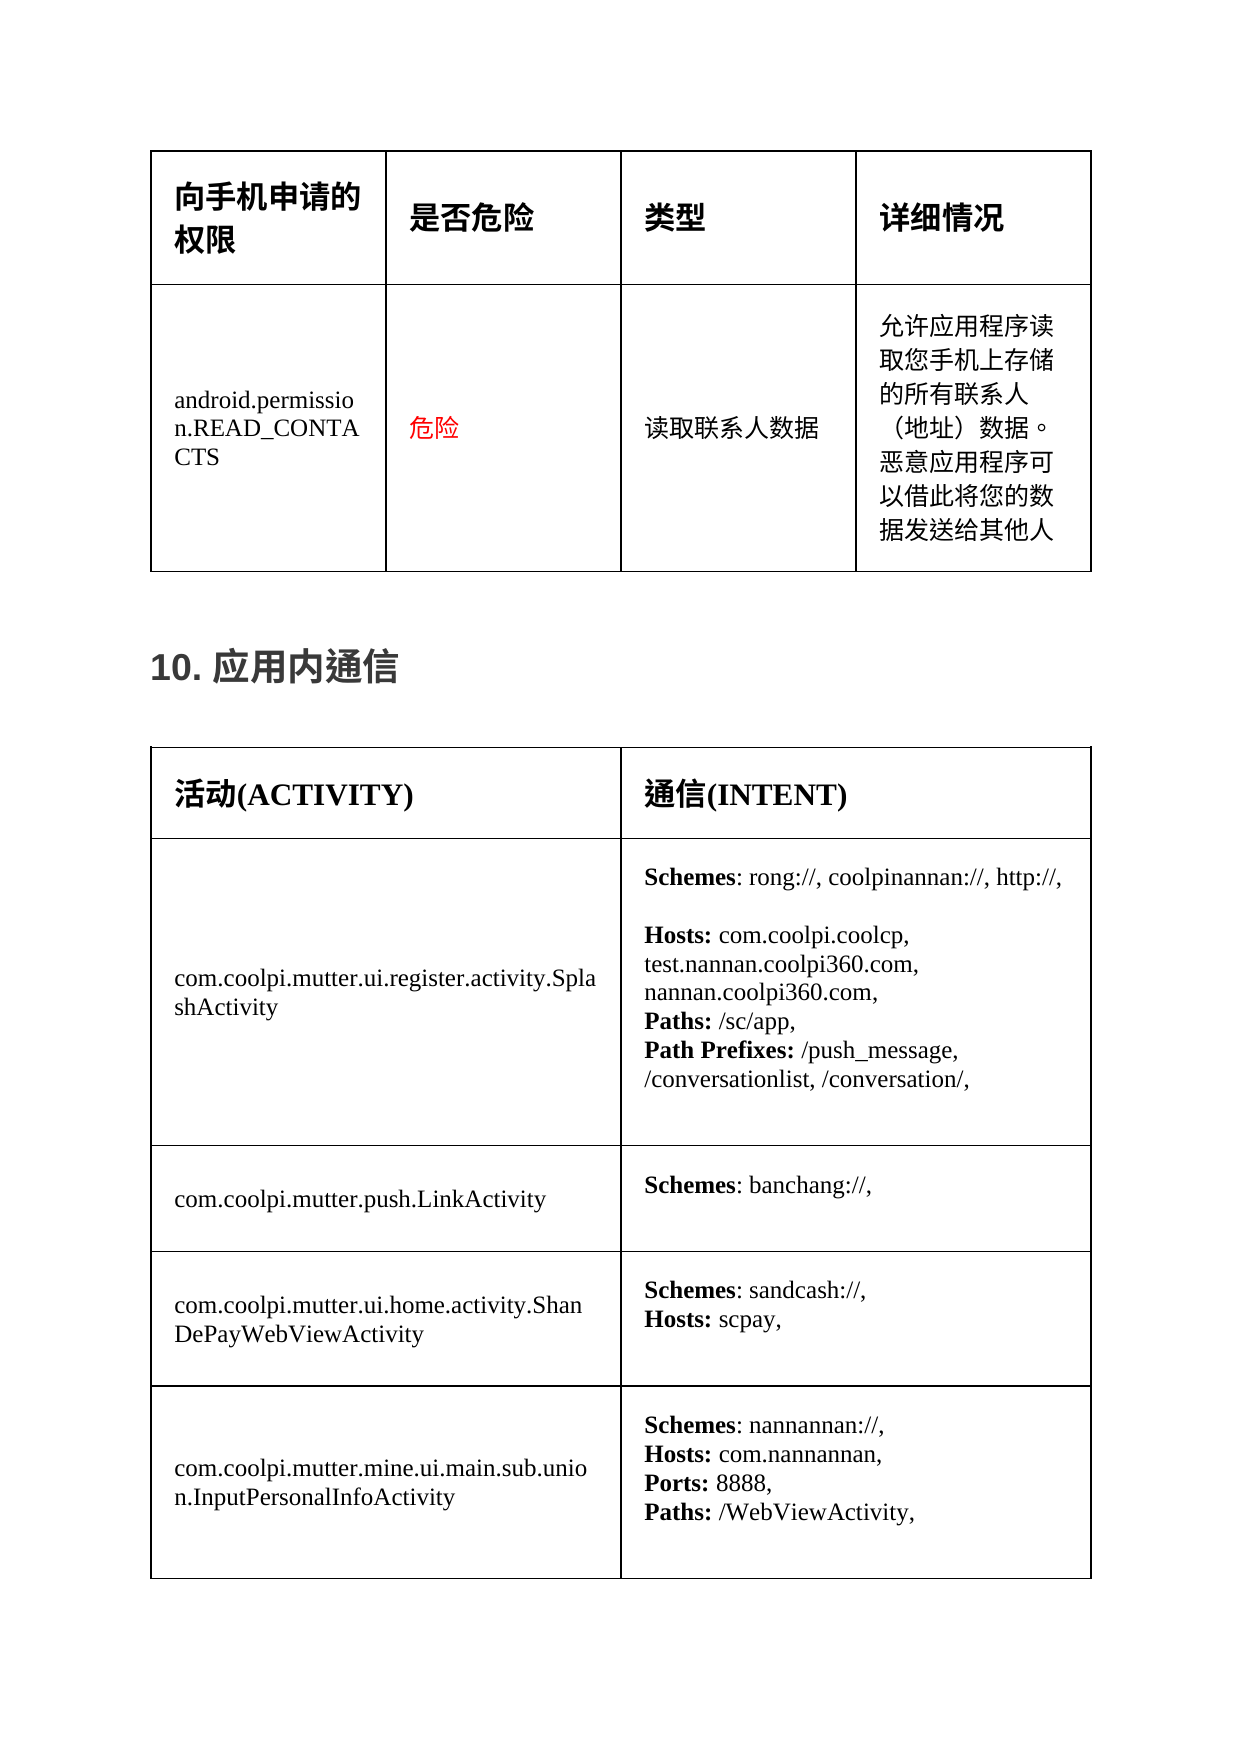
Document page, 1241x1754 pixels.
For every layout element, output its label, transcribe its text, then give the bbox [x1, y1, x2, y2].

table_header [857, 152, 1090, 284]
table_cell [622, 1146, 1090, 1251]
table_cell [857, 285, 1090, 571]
subtitle 10. 应用内通信 [150, 641, 1090, 692]
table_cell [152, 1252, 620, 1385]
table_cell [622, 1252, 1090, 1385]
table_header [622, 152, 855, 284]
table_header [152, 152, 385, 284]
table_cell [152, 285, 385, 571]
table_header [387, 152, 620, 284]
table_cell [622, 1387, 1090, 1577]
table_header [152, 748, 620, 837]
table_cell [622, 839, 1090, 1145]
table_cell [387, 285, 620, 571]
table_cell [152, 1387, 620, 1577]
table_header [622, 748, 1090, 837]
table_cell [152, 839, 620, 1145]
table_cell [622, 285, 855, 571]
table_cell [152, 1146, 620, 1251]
